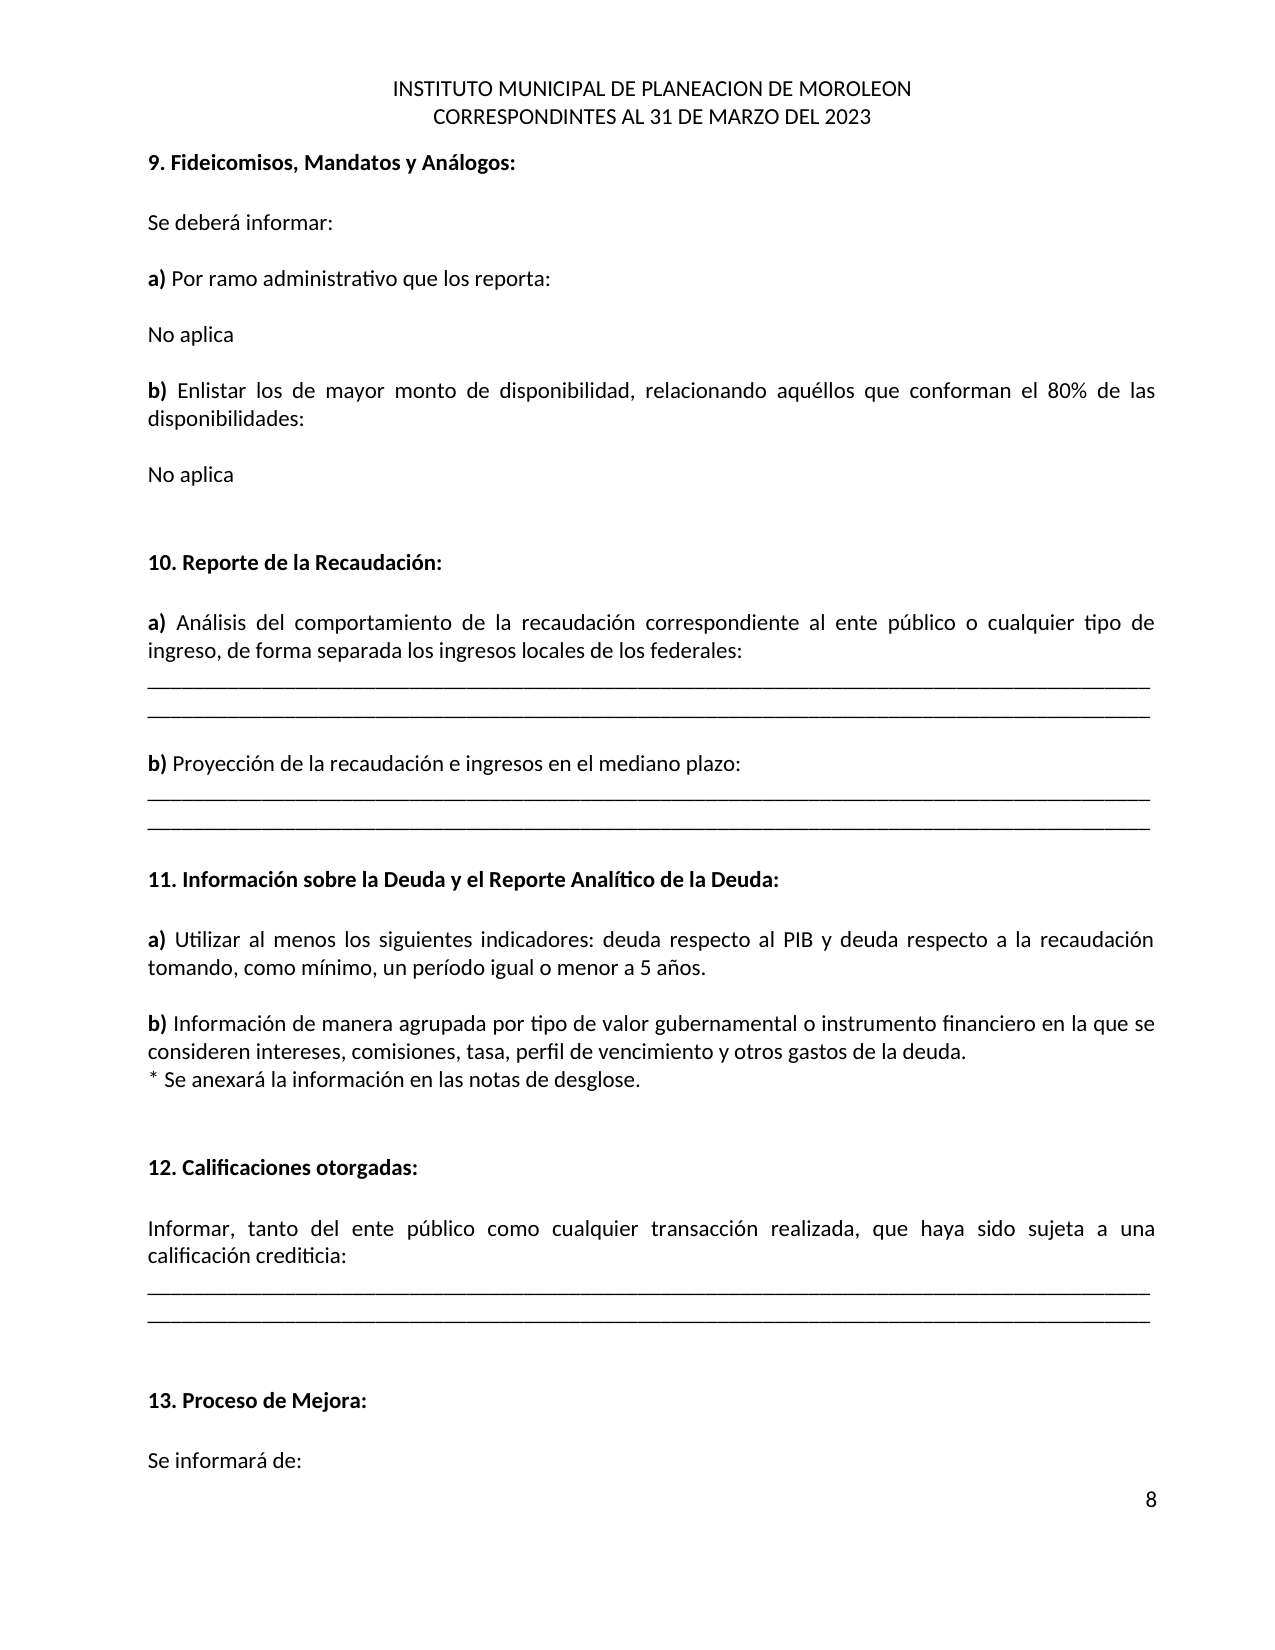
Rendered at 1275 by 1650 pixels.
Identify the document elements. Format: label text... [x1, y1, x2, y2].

text b) Información de manera agrupada por tipo de valor gubernamental o instrumento financiero en la que se consideren intereses, comisiones, tasa, perfil de vencimiento y otros gastos de la deuda. [148, 1009, 1157, 1065]
subtitle 12. Calificaciones otorgadas: [148, 1153, 1157, 1181]
text b) Enlistar los de mayor monto de disponibilidad, relacionando aquéllos que conforman el 80% de las disponibilidades: [148, 376, 1157, 432]
subtitle 10. Reporte de la Recaudación: [148, 548, 1157, 576]
text * Se anexará la información en las notas de desglose. [148, 1065, 1157, 1093]
subtitle 9. Fideicomisos, Mandatos y Análogos: [148, 148, 1157, 176]
text Informar, tanto del ente público como cualquier transacción realizada, que haya sido sujeta a una calificación crediticia: [148, 1214, 1157, 1270]
text No aplica [148, 320, 1157, 348]
subtitle 13. Proceso de Mejora: [148, 1386, 1157, 1414]
text a) Utilizar al menos los siguientes indicadores: deuda respecto al PIB y deuda respecto a la recaudación tomando, como mínimo, un período igual o menor a 5 años. [148, 925, 1157, 981]
text b) Proyección de la recaudación e ingresos en el mediano plazo: [148, 749, 1157, 777]
text Se deberá informar: [148, 208, 1157, 236]
text Se informará de: [148, 1446, 1157, 1474]
text No aplica [148, 460, 1157, 488]
text a) Análisis del comportamiento de la recaudación correspondiente al ente público o cualquier tipo de ingreso, de forma separada los ingresos locales de los federales: [148, 608, 1157, 664]
text a) Por ramo administrativo que los reporta: [148, 264, 1157, 292]
subtitle 11. Información sobre la Deuda y el Reporte Analítico de la Deuda: [148, 865, 1157, 893]
